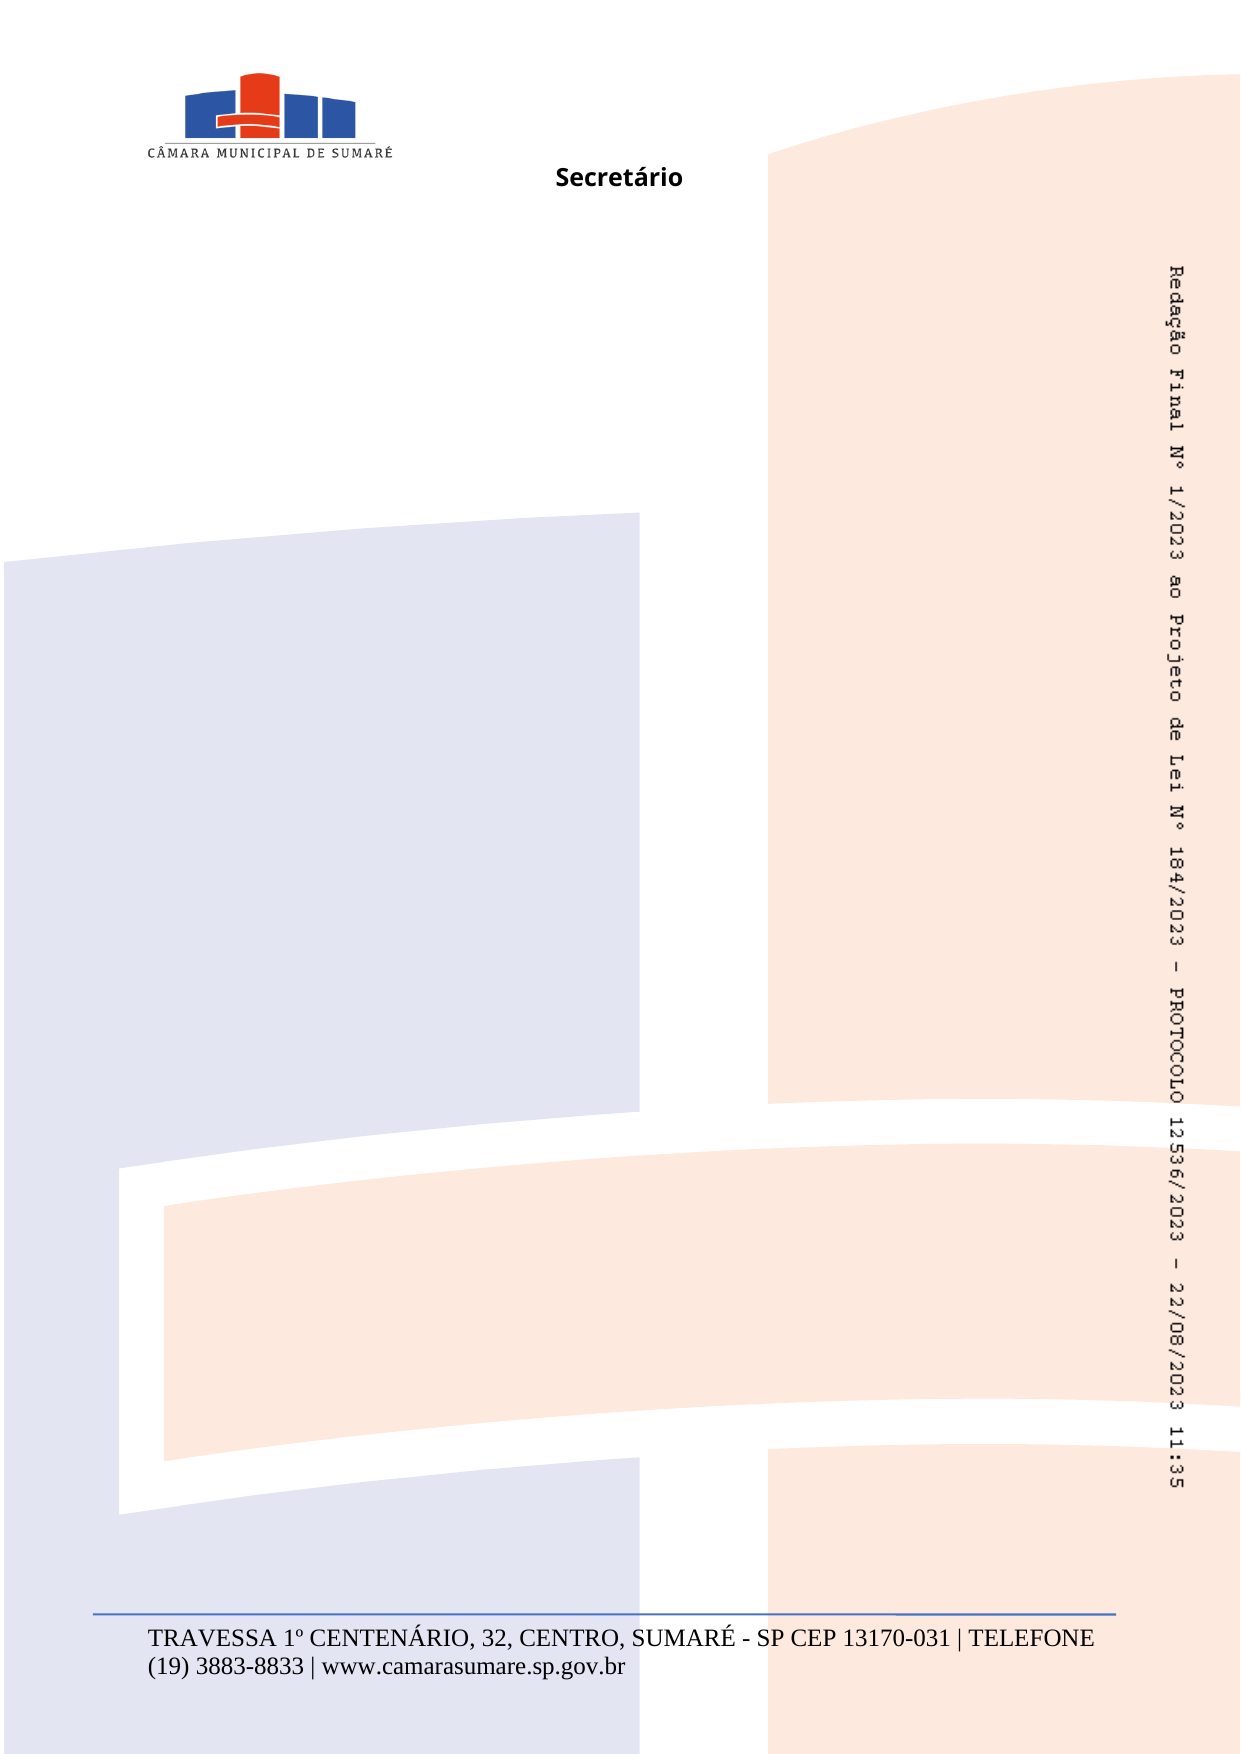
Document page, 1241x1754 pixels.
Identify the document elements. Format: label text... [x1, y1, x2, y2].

text Secretário [443, 160, 1107, 194]
picture [1142, 262, 1205, 1492]
picture [147, 73, 394, 160]
